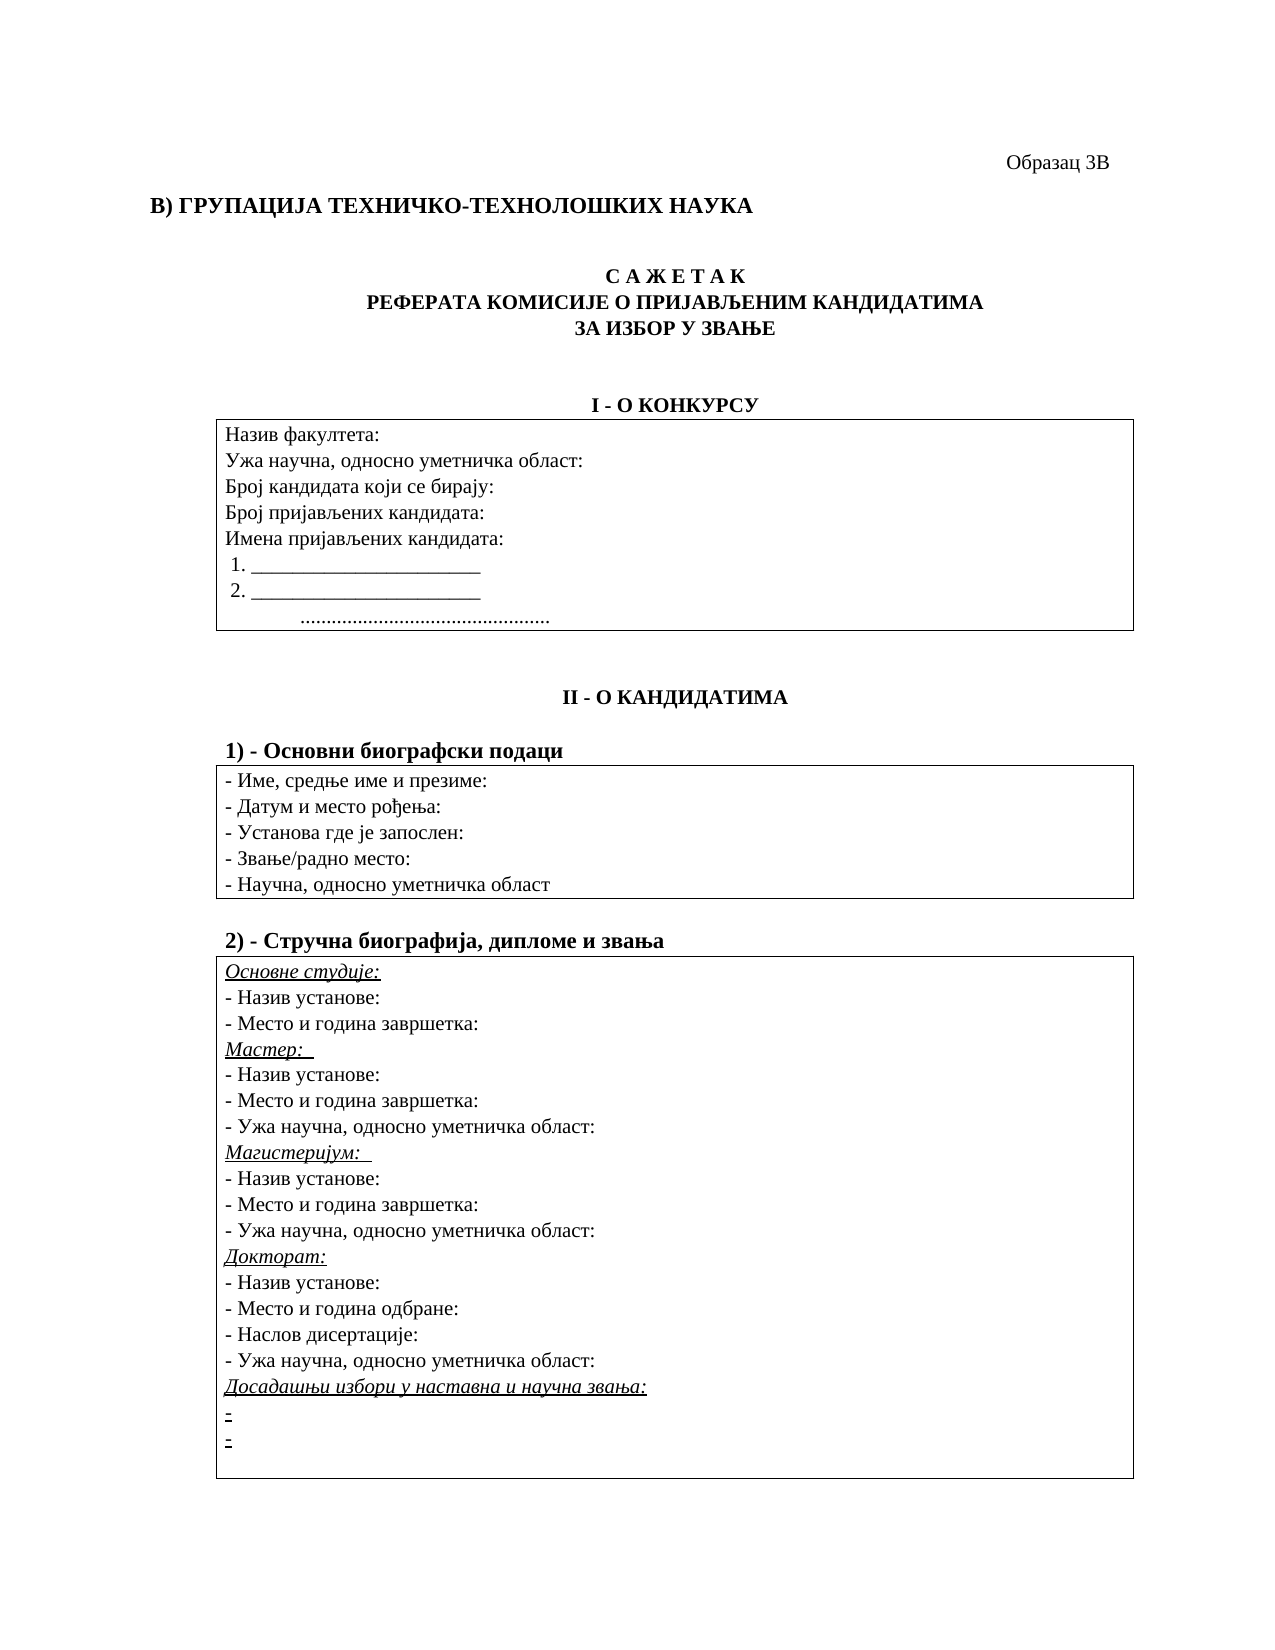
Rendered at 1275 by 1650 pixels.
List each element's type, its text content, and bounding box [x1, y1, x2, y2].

text - Датум и место рођења: [217, 791, 1133, 817]
text Број кандидата који се бирају: [217, 471, 1133, 497]
text Досадашњи избори у наставна и научна звања: [217, 1371, 1133, 1396]
text - Име, средње име и презиме: [217, 766, 1133, 791]
text 2) - Стручна биографија, дипломе и звања [225, 927, 1125, 953]
text 1. ______________________ [217, 549, 1133, 575]
text ЗА ИЗБОР У ЗВАЊЕ [225, 316, 1125, 339]
text - Назив установе: [217, 1163, 1133, 1189]
text - Место и година завршетка: [217, 1085, 1133, 1111]
text - Звање/радно место: [217, 843, 1133, 869]
text - Место и година одбране: [217, 1293, 1133, 1319]
text I - О КОНКУРСУ [225, 393, 1125, 417]
text Мастер: [217, 1033, 1133, 1059]
text Основне студије: [217, 957, 1133, 981]
text - [217, 1396, 1133, 1422]
text Докторат: [217, 1241, 1133, 1267]
text 1) - Основни биографски подаци [225, 737, 1125, 763]
text 2. ______________________ [217, 575, 1133, 601]
text - Место и година завршетка: [217, 1007, 1133, 1033]
text Број пријављених кандидата: [217, 497, 1133, 523]
text - Наслов дисертације: [217, 1319, 1133, 1344]
text - Ужа научна, односно уметничка област: [217, 1344, 1133, 1371]
text В) ГРУПАЦИЈА ТЕХНИЧКО-ТЕХНОЛОШКИХ НАУКА [150, 193, 1125, 219]
text С А Ж Е Т А К [225, 264, 1125, 288]
text Назив факултета: [217, 420, 1133, 445]
text II - О КАНДИДАТИМА [225, 685, 1125, 709]
text - Назив установе: [217, 981, 1133, 1007]
text - Научна, односно уметничка област [217, 869, 1133, 898]
text Образац 3В [150, 150, 1125, 174]
text - [217, 1422, 1133, 1449]
text Ужа научна, oдносно уметничка област: [217, 445, 1133, 471]
text - Место и година завршетка: [217, 1189, 1133, 1215]
text Имена пријављених кандидата: [217, 523, 1133, 549]
text - Назив установе: [217, 1267, 1133, 1293]
text Магистеријум: [217, 1137, 1133, 1163]
text - Ужа научна, односно уметничка област: [217, 1111, 1133, 1137]
text ................................................ [217, 601, 1133, 630]
text РЕФЕРАТА КОМИСИЈЕ O ПРИЈАВЉЕНИМ КАНДИДАТИМА [225, 289, 1125, 314]
text - Ужа научна, односно уметничка област: [217, 1215, 1133, 1241]
text - Назив установе: [217, 1059, 1133, 1085]
text - Установа где је запослен: [217, 817, 1133, 843]
